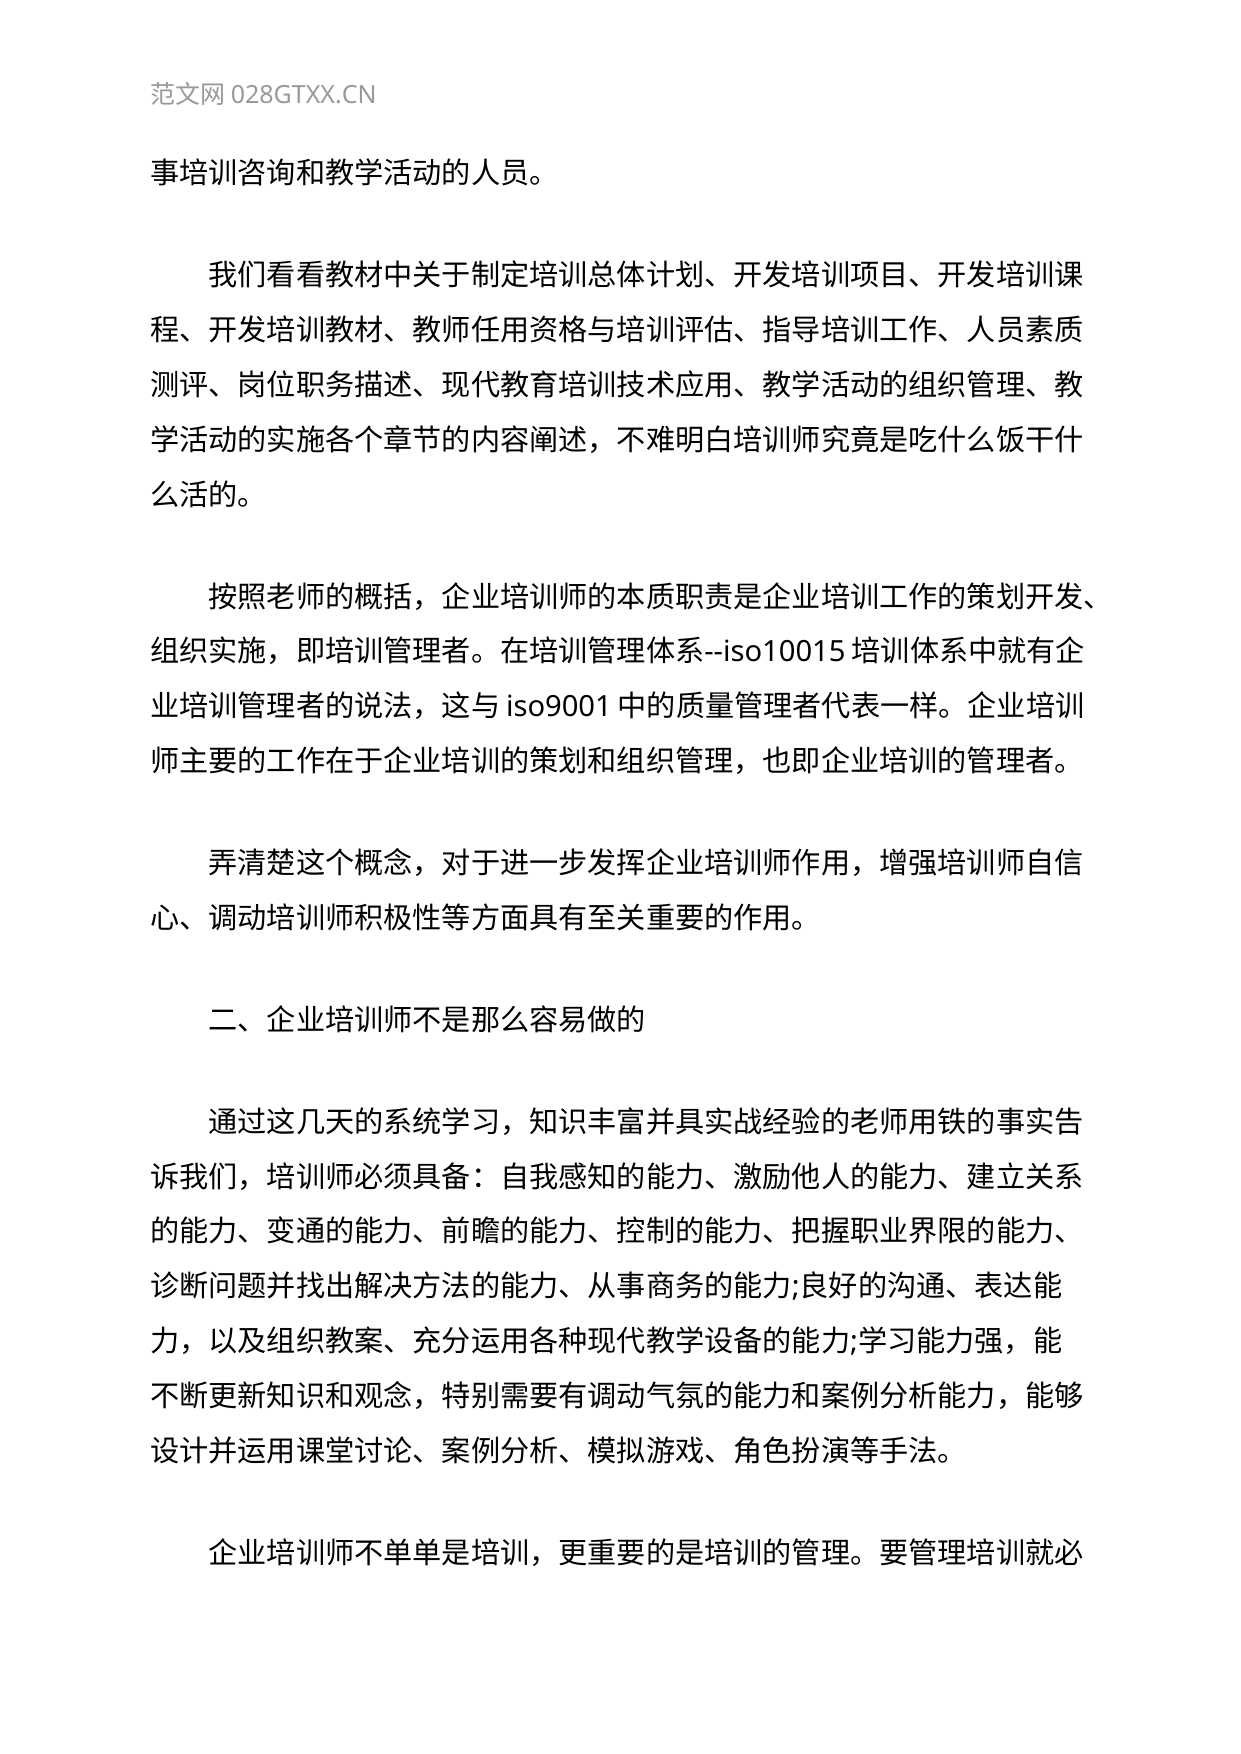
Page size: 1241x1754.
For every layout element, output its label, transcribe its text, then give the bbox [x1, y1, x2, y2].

text 通过这几天的系统学习，知识丰富并具实战经验的老师用铁的事实告诉我们，培训师必须具备：自我感知的能力、激励他人的能力、建立关系的能力、变通的能力、前瞻的能力、控制的能力、把握职业界限的能力、诊断问题并找出解决方法的能力、从事商务的能力;良好的沟通、表达能力，以及组织教案、充分运用各种现代教学设备的能力;学习能力强，能不断更新知识和观念，特别需要有调动气氛的能力和案例分析能力，能够设计并运用课堂讨论、案例分析、模拟游戏、角色扮演等手法。 [150, 1098, 1090, 1470]
text 按照老师的概括，企业培训师的本质职责是企业培训工作的策划开发、组织实施，即培训管理者。在培训管理体系--iso10015培训体系中就有企业培训管理者的说法，这与iso9001中的质量管理者代表一样。企业培训师主要的工作在于企业培训的策划和组织管理，也即企业培训的管理者。 [150, 573, 1090, 780]
text 弄清楚这个概念，对于进一步发挥企业培训师作用，增强培训师自信心、调动培训师积极性等方面具有至关重要的作用。 [150, 840, 1090, 937]
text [150, 150, 1090, 192]
text 二、企业培训师不是那么容易做的 [150, 996, 1090, 1039]
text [150, 1529, 1090, 1572]
text 我们看看教材中关于制定培训总体计划、开发培训项目、开发培训课程、开发培训教材、教师任用资格与培训评估、指导培训工作、人员素质测评、岗位职务描述、现代教育培训技术应用、教学活动的组织管理、教学活动的实施各个章节的内容阐述，不难明白培训师究竟是吃什么饭干什么活的。 [150, 252, 1090, 514]
